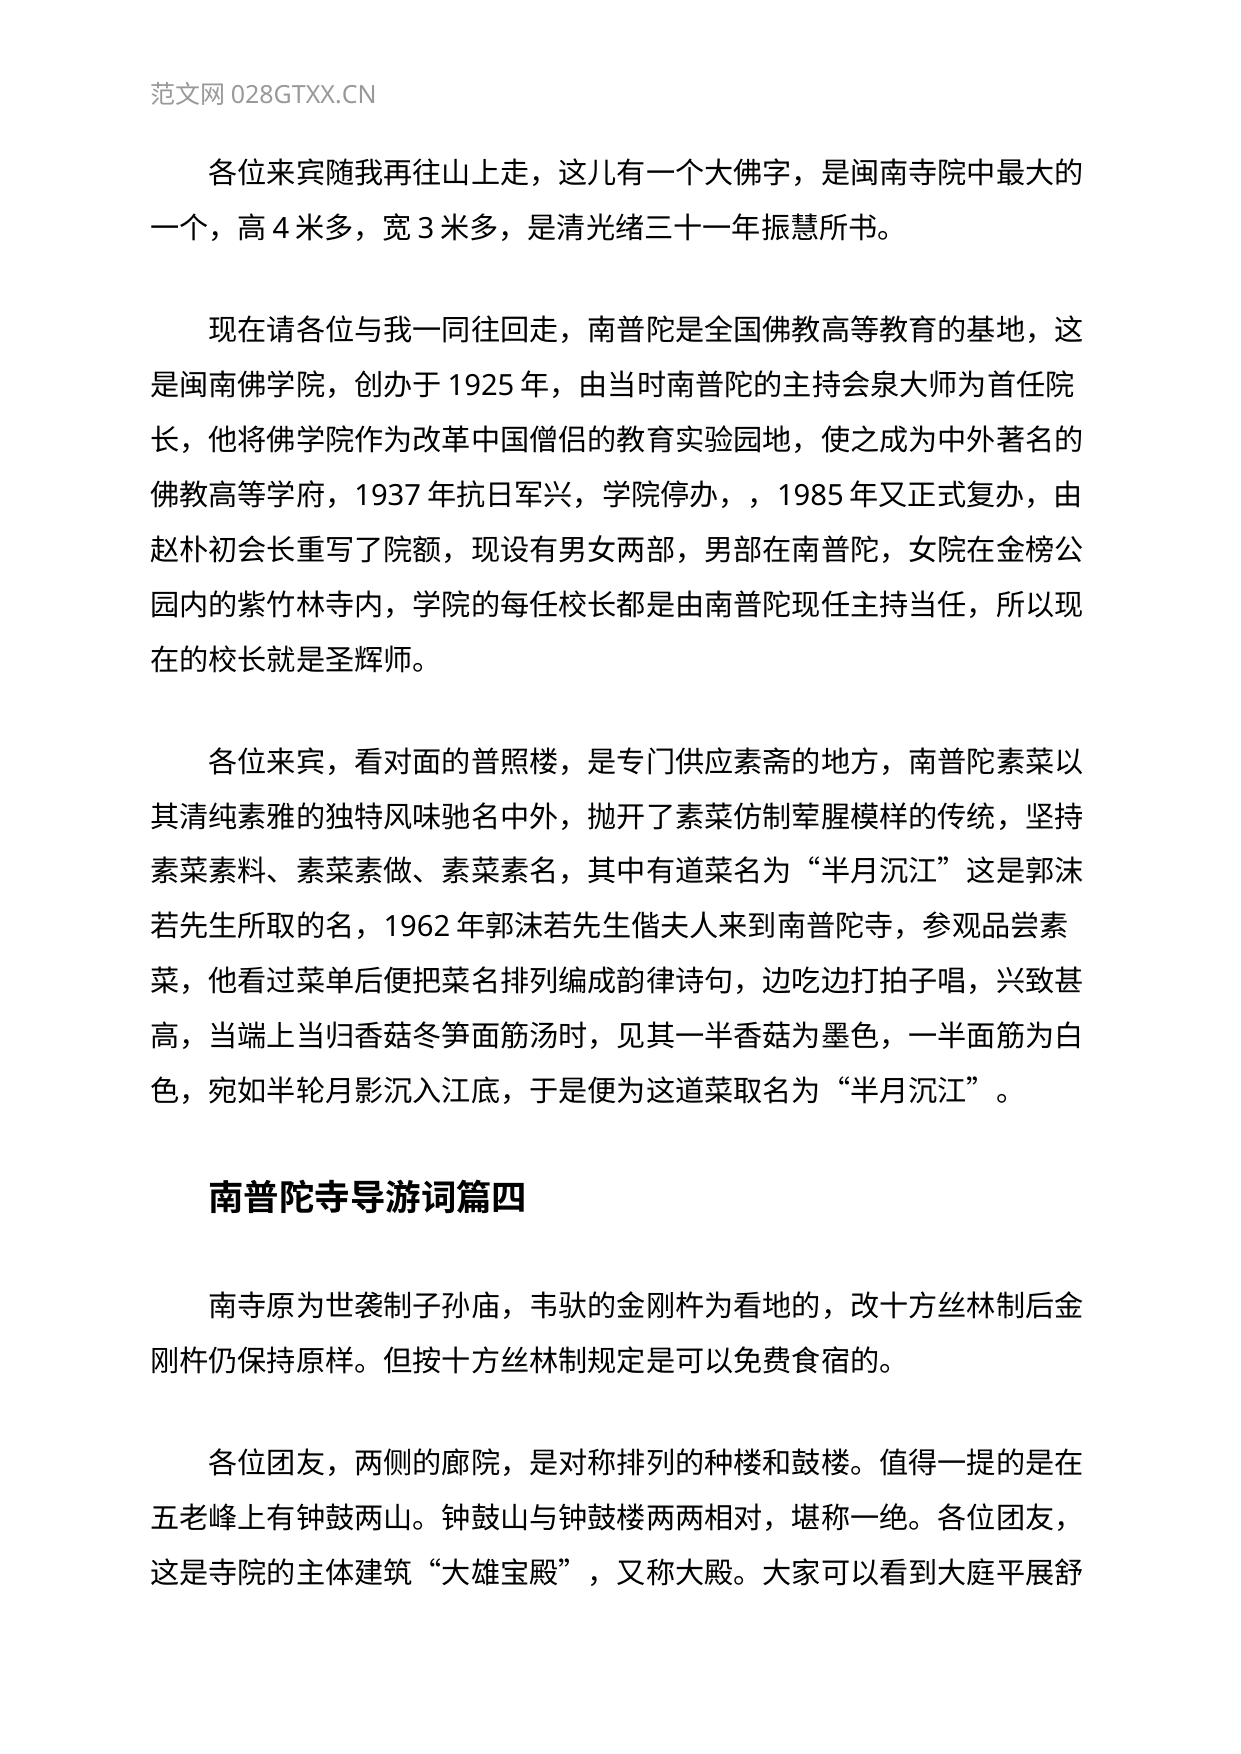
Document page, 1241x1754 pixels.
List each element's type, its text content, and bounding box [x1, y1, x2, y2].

text 各位来宾，看对面的普照楼，是专门供应素斋的地方，南普陀素菜以其清纯素雅的独特风味驰名中外，抛开了素菜仿制荤腥模样的传统，坚持素菜素料、素菜素做、素菜素名，其中有道菜名为“半月沉江”这是郭沫若先生所取的名，1962年郭沫若先生偕夫人来到南普陀寺，参观品尝素菜，他看过菜单后便把菜名排列编成韵律诗句，边吃边打拍子唱，兴致甚高，当端上当归香菇冬笋面筋汤时，见其一半香菇为墨色，一半面筋为白色，宛如半轮月影沉入江底，于是便为这道菜取名为“半月沉江”。 [150, 738, 1090, 1110]
text 南普陀寺导游词篇四 [150, 1169, 1090, 1221]
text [150, 1439, 1090, 1592]
text 现在请各位与我一同往回走，南普陀是全国佛教高等教育的基地，这是闽南佛学院，创办于1925年，由当时南普陀的主持会泉大师为首任院长，他将佛学院作为改革中国僧侣的教育实验园地，使之成为中外著名的佛教高等学府，1937年抗日军兴，学院停办，，1985年又正式复办，由赵朴初会长重写了院额，现设有男女两部，男部在南普陀，女院在金榜公园内的紫竹林寺内，学院的每任校长都是由南普陀现任主持当任，所以现在的校长就是圣辉师。 [150, 307, 1090, 679]
text 南寺原为世袭制子孙庙，韦驮的金刚杵为看地的，改十方丝林制后金刚杵仍保持原样。但按十方丝林制规定是可以免费食宿的。 [150, 1283, 1090, 1380]
text 各位来宾随我再往山上走，这儿有一个大佛字，是闽南寺院中最大的一个，高4米多，宽3米多，是清光绪三十一年振慧所书。 [150, 150, 1090, 247]
